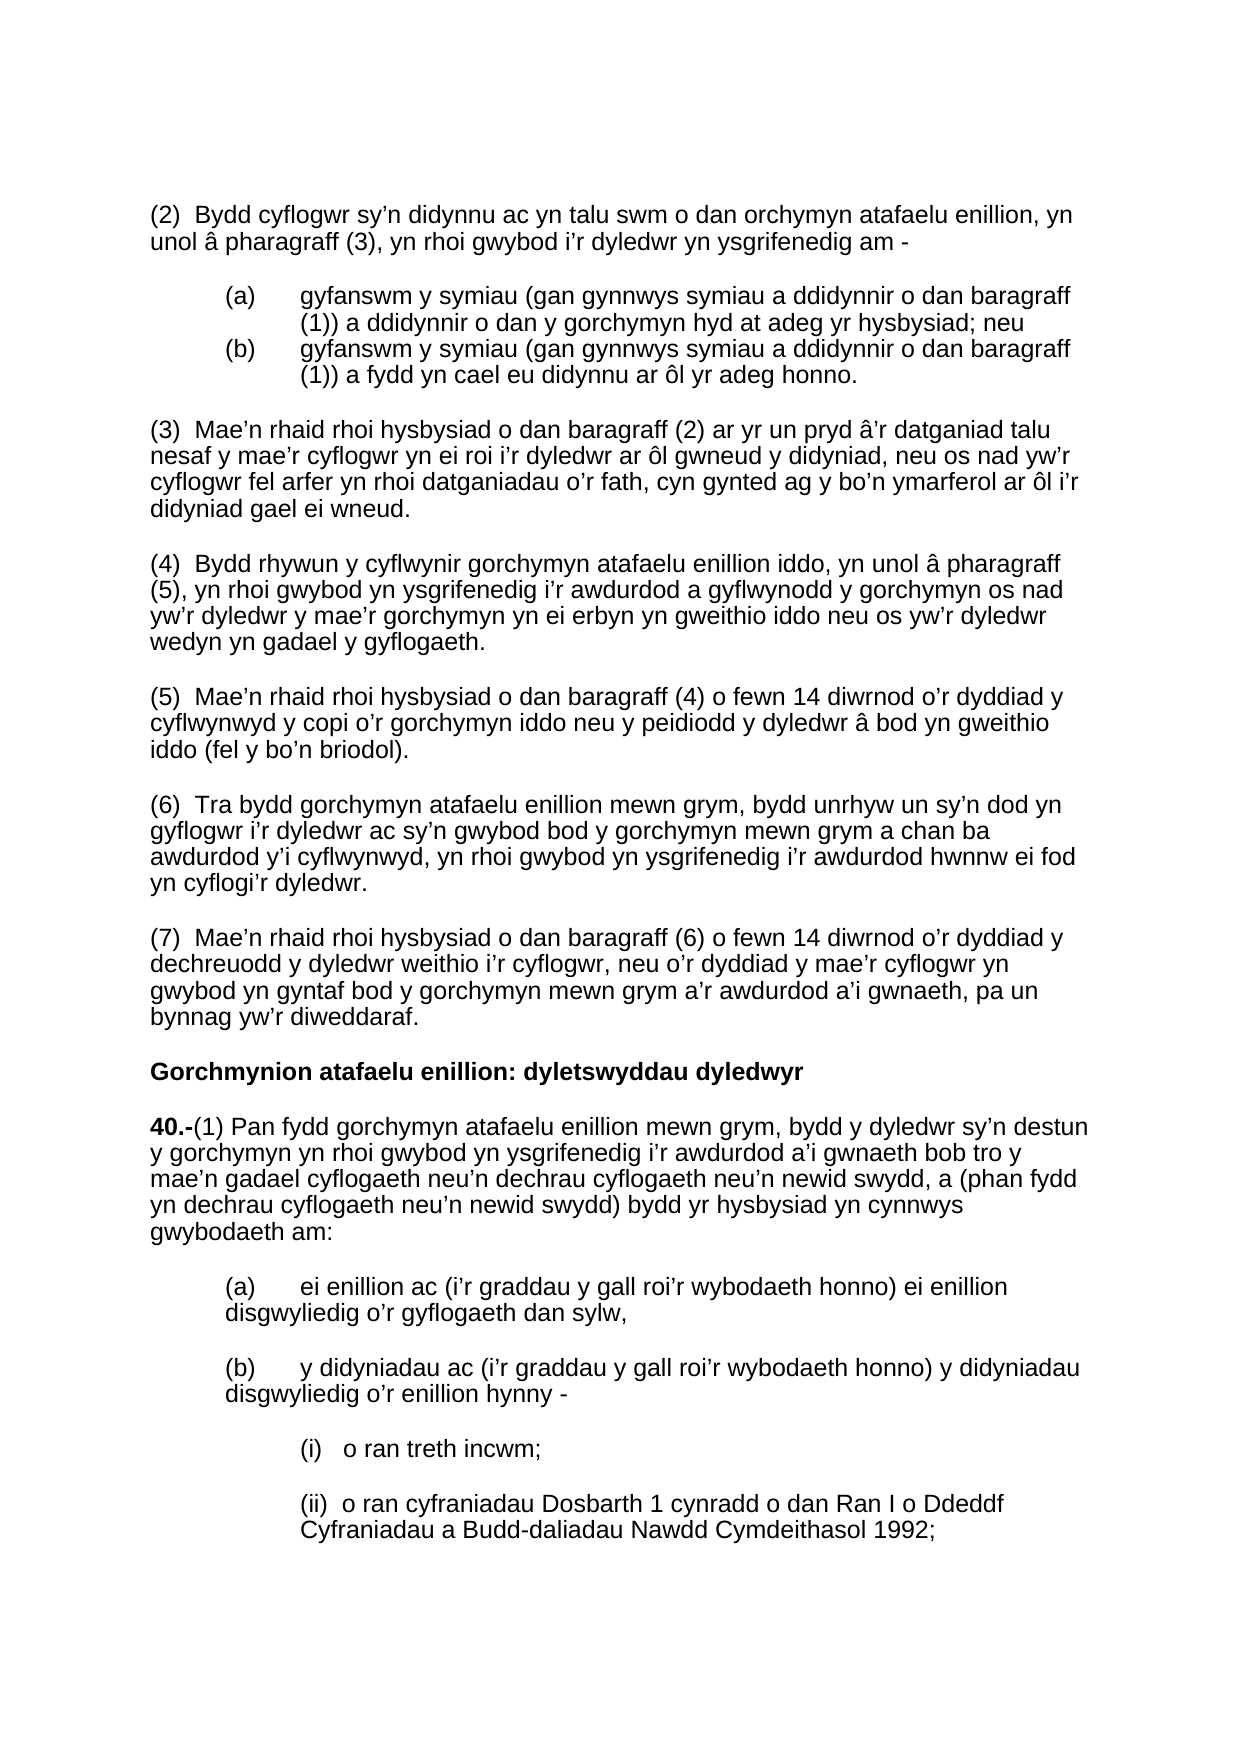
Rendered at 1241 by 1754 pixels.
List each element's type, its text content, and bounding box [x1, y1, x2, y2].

text 40.-(1) Pan fydd gorchymyn atafaelu enillion mewn grym, bydd y dyledwr sy’n destun y gorchymyn yn rhoi gwybod yn ysgrifenedig i’r awdurdod a’i gwnaeth bob tro y mae’n gadael cyflogaeth neu’n dechrau cyflogaeth neu’n newid swydd, a (phan fydd yn dechrau cyflogaeth neu’n newid swydd) bydd yr hysbysiad yn cynnwys gwybodaeth am: [150, 1114, 1090, 1246]
text (7) Mae’n rhaid rhoi hysbysiad o dan baragraff (6) o fewn 14 diwrnod o’r dyddiad y dechreuodd y dyledwr weithio i’r cyflogwr, neu o’r dyddiad y mae’r cyflogwr yn gwybod yn gyntaf bod y gorchymyn mewn grym a’r awdurdod a’i gwnaeth, pa un bynnag yw’r diweddaraf. [150, 926, 1090, 1031]
text (b) gyfanswm y symiau (gan gynnwys symiau a ddidynnir o dan baragraff (1)) a fydd yn cael eu didynnu ar ôl yr adeg honno. [225, 336, 1090, 389]
text (a) ei enillion ac (i’r graddau y gall roi’r wybodaeth honno) ei enillion disgwyliedig o’r gyflogaeth dan sylw, [225, 1274, 1090, 1327]
text (a) gyfanswm y symiau (gan gynnwys symiau a ddidynnir o dan baragraff (1)) a ddidynnir o dan y gorchymyn hyd at adeg yr hysbysiad; neu [225, 284, 1090, 336]
text (5) Mae’n rhaid rhoi hysbysiad o dan baragraff (4) o fewn 14 diwrnod o’r dyddiad y cyflwynwyd y copi o’r gorchymyn iddo neu y peidiodd y dyledwr â bod yn gweithio iddo (fel y bo’n briodol). [150, 685, 1090, 763]
text Gorchmynion atafaelu enillion: dyletswyddau dyledwyr [150, 1059, 1090, 1086]
text (4) Bydd rhywun y cyflwynir gorchymyn atafaelu enillion iddo, yn unol â pharagraff (5), yn rhoi gwybod yn ysgrifenedig i’r awdurdod a gyflwynodd y gorchymyn os nad yw’r dyledwr y mae’r gorchymyn yn ei erbyn yn gweithio iddo neu os yw’r dyledwr wedyn yn gadael y gyflogaeth. [150, 551, 1090, 656]
text (3) Mae’n rhaid rhoi hysbysiad o dan baragraff (2) ar yr un pryd â’r datganiad talu nesaf y mae’r cyflogwr yn ei roi i’r dyledwr ar ôl gwneud y didyniad, neu os nad yw’r cyflogwr fel arfer yn rhoi datganiadau o’r fath, cyn gynted ag y bo’n ymarferol ar ôl i’r didyniad gael ei wneud. [150, 417, 1090, 522]
text (b) y didyniadau ac (i’r graddau y gall roi’r wybodaeth honno) y didyniadau disgwyliedig o’r enillion hynny - [225, 1355, 1090, 1408]
text (i) o ran treth incwm; [300, 1437, 1090, 1463]
text (2) Bydd cyflogwr sy’n didynnu ac yn talu swm o dan orchymyn atafaelu enillion, yn unol â pharagraff (3), yn rhoi gwybod i’r dyledwr yn ysgrifenedig am - [150, 203, 1090, 255]
text (6) Tra bydd gorchymyn atafaelu enillion mewn grym, bydd unrhyw un sy’n dod yn gyflogwr i’r dyledwr ac sy’n gwybod bod y gorchymyn mewn grym a chan ba awdurdod y’i cyflwynwyd, yn rhoi gwybod yn ysgrifenedig i’r awdurdod hwnnw ei fod yn cyflogi’r dyledwr. [150, 792, 1090, 897]
text (ii) o ran cyfraniadau Dosbarth 1 cynradd o dan Ran I o Ddeddf Cyfraniadau a Budd-daliadau Nawdd Cymdeithasol 1992; [300, 1491, 1090, 1544]
